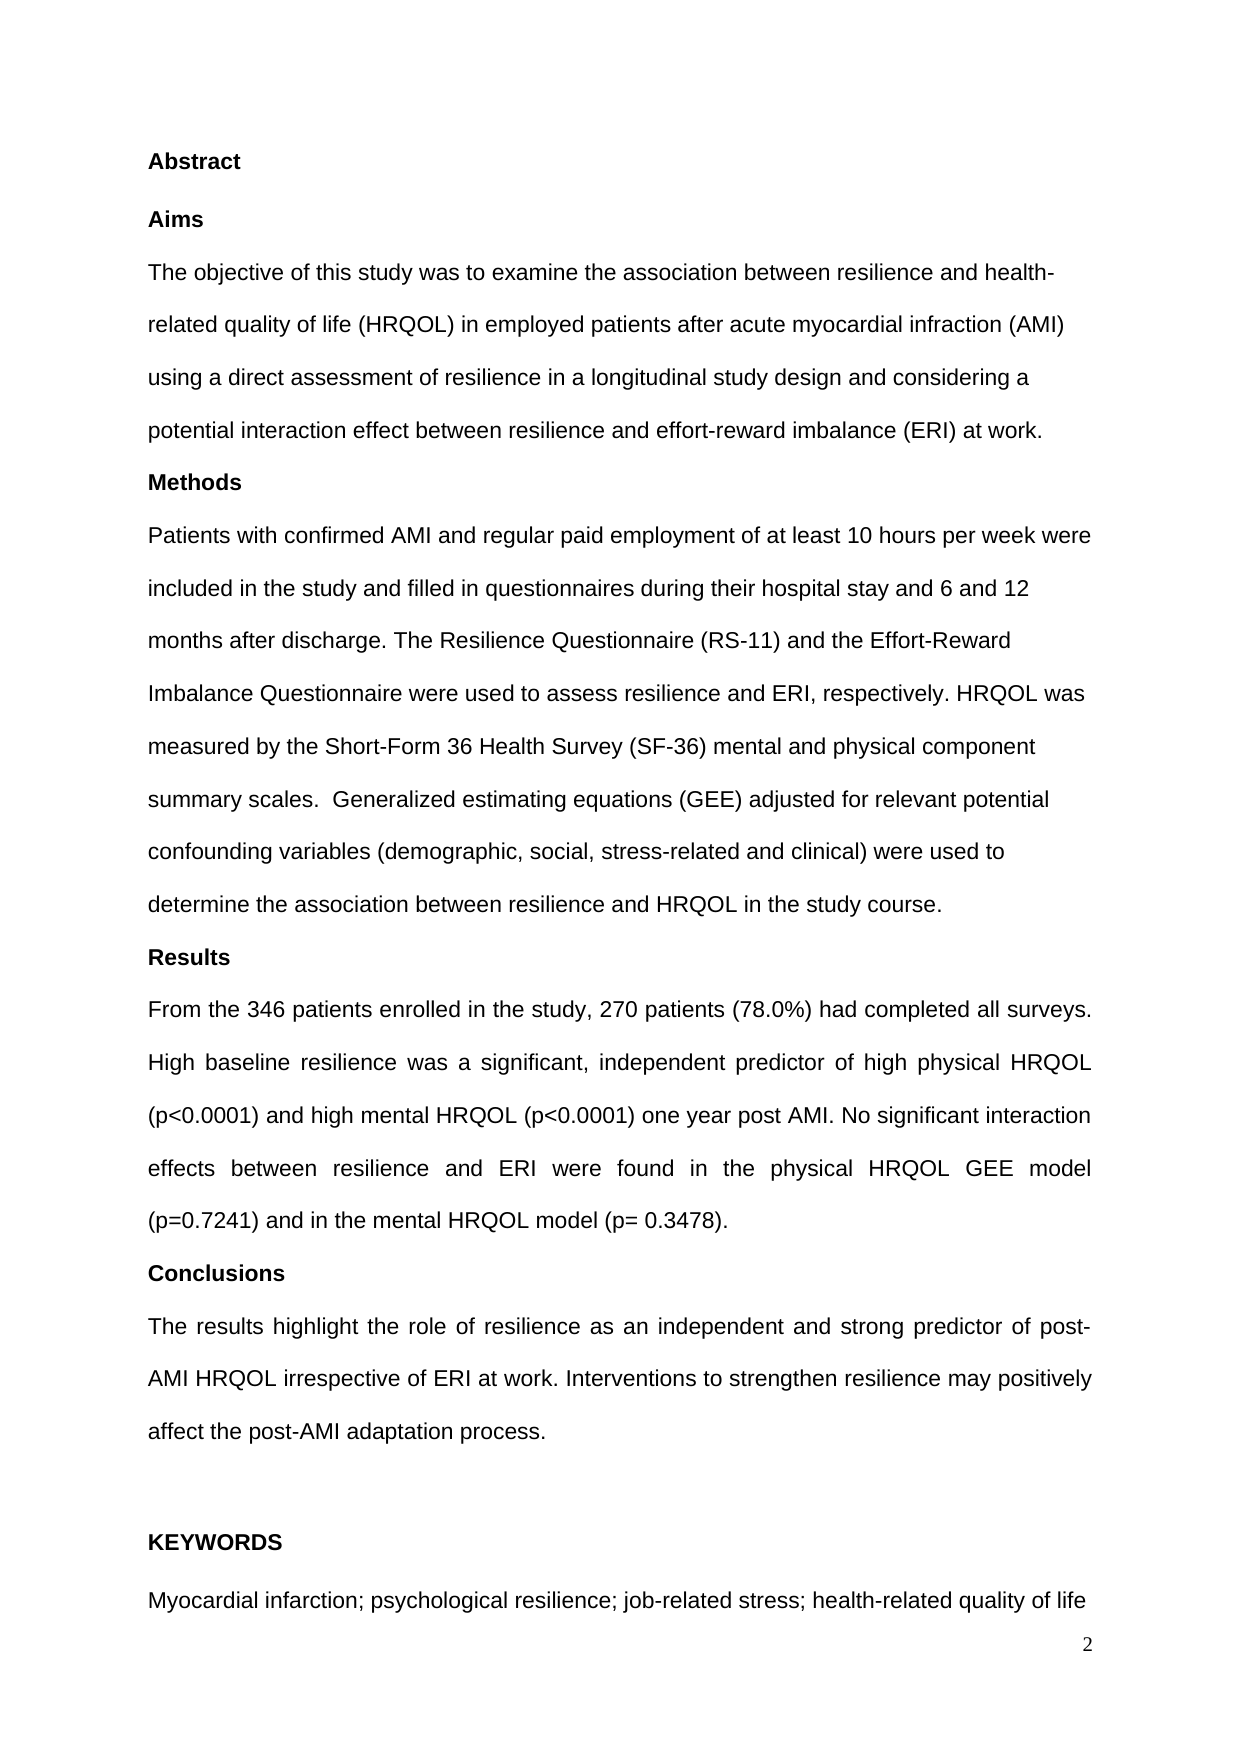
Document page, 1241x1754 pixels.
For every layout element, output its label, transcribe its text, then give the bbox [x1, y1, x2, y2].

text Myocardial infarction; psychological resilience; job-related stress; health-related quality of life [148, 1587, 1093, 1614]
text Abstract [148, 148, 1093, 174]
text From the 346 patients enrolled in the study, 270 patients (78.0%) had completed all surveys. High baseline resilience was a significant, independent predictor of high physical HRQOL (p<0.0001) and high mental HRQOL (p<0.0001) one year post AMI. No significant interaction effects between resilience and ERI were found in the physical HRQOL GEE model (p=0.7241) and in the mental HRQOL model (p= 0.3478). [148, 996, 1093, 1234]
text The results highlight the role of resilience as an independent and strong predictor of post-AMI HRQOL irrespective of ERI at work. Interventions to strengthen resilience may positively affect the post-AMI adaptation process. [148, 1313, 1093, 1444]
text Methods [148, 469, 1093, 496]
text Results [148, 944, 1093, 970]
text Conclusions [148, 1260, 1093, 1286]
text The objective of this study was to examine the association between resilience and health-related quality of life (HRQOL) in employed patients after acute myocardial infraction (AMI) using a direct assessment of resilience in a longitudinal study design and considering a potential interaction effect between resilience and effort-reward imbalance (ERI) at work. [148, 258, 1093, 443]
text KEYWORDS [148, 1529, 1093, 1555]
text Aims [148, 206, 1093, 232]
text Patients with confirmed AMI and regular paid employment of at least 10 hours per week were included in the study and filled in questionnaires during their hospital stay and 6 and 12 months after discharge. The Resilience Questionnaire (RS-11) and the Effort-Reward Imbalance Questionnaire were used to assess resilience and ERI, respectively. HRQOL was measured by the Short-Form 36 Health Survey (SF-36) mental and physical component summary scales. Generalized estimating equations (GEE) adjusted for relevant potential confounding variables (demographic, social, stress-related and clinical) were used to determine the association between resilience and HRQOL in the study course. [148, 522, 1093, 917]
